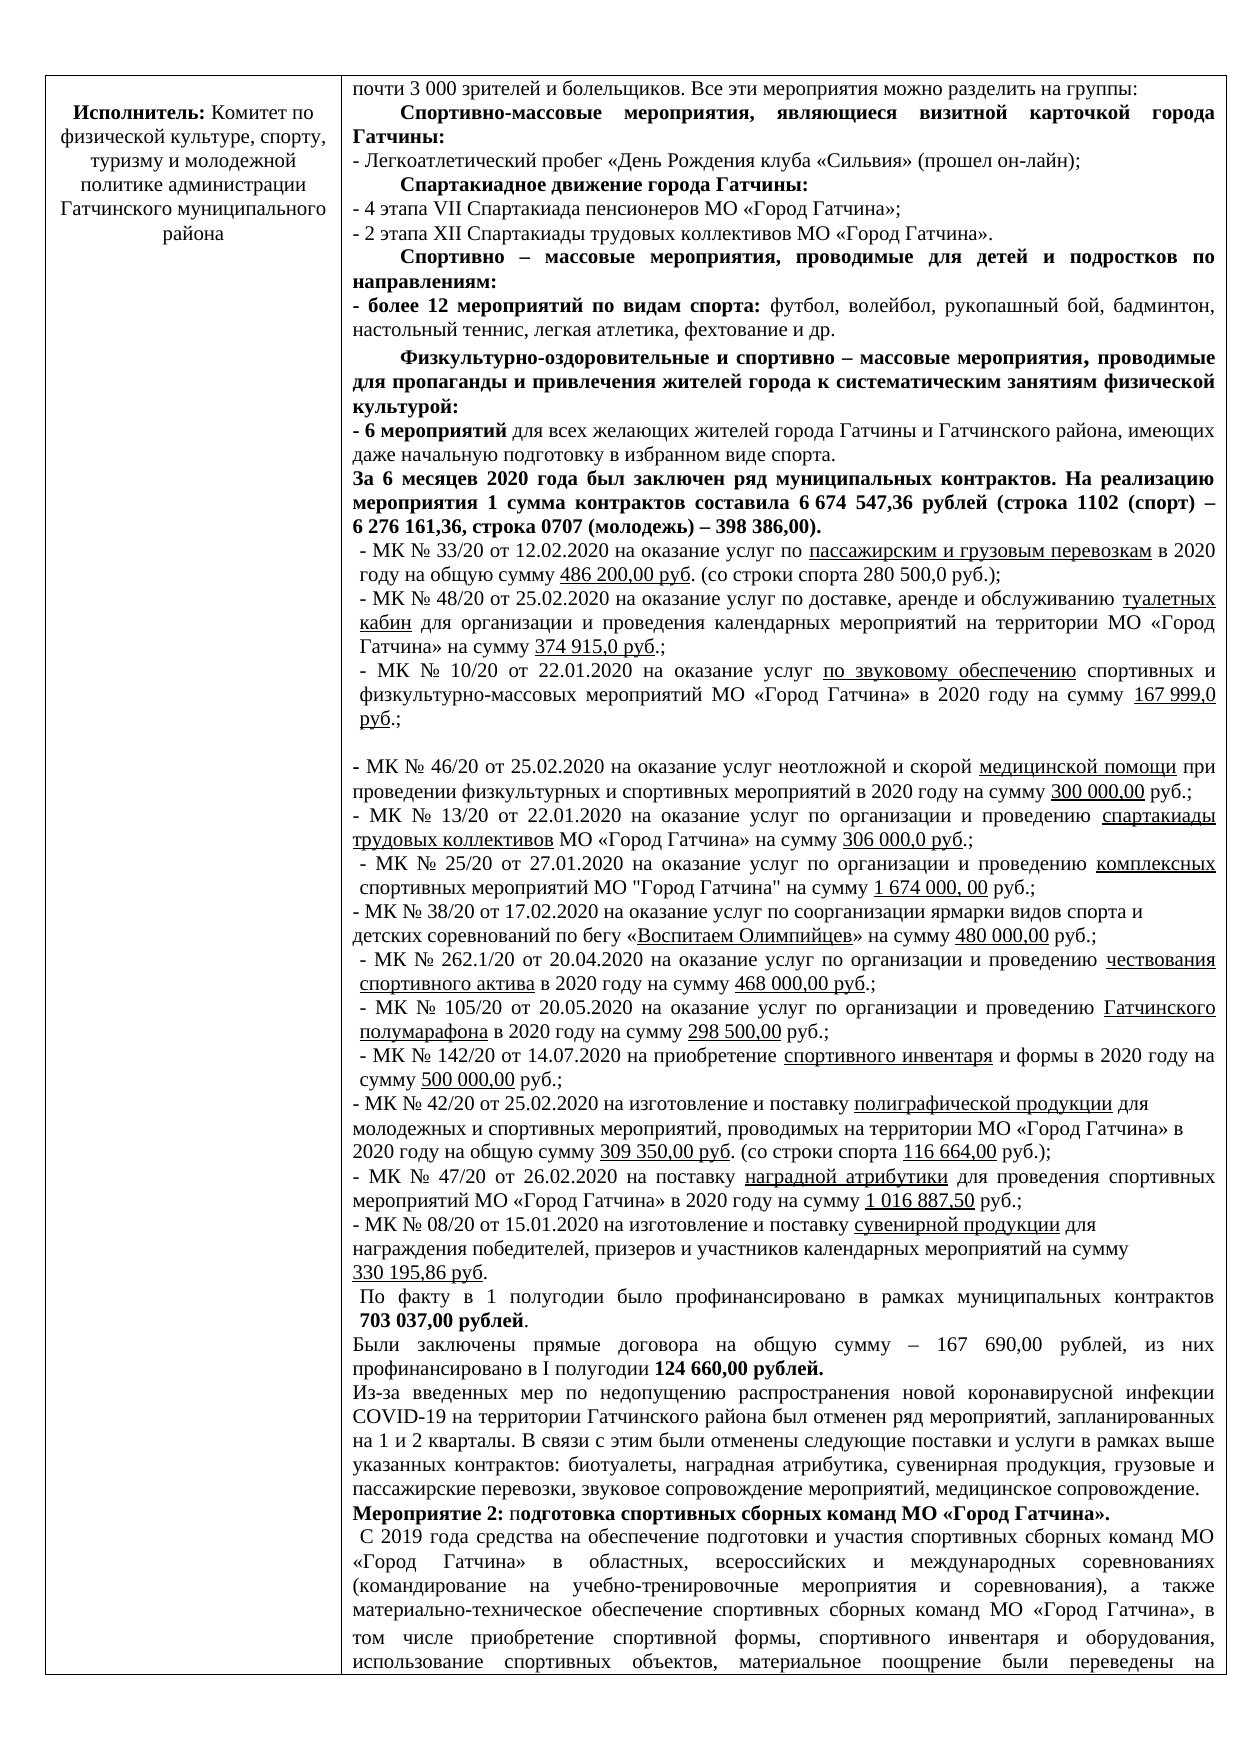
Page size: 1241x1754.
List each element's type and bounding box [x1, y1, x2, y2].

table_cell [342, 76, 1226, 1673]
table_cell [46, 76, 341, 1673]
